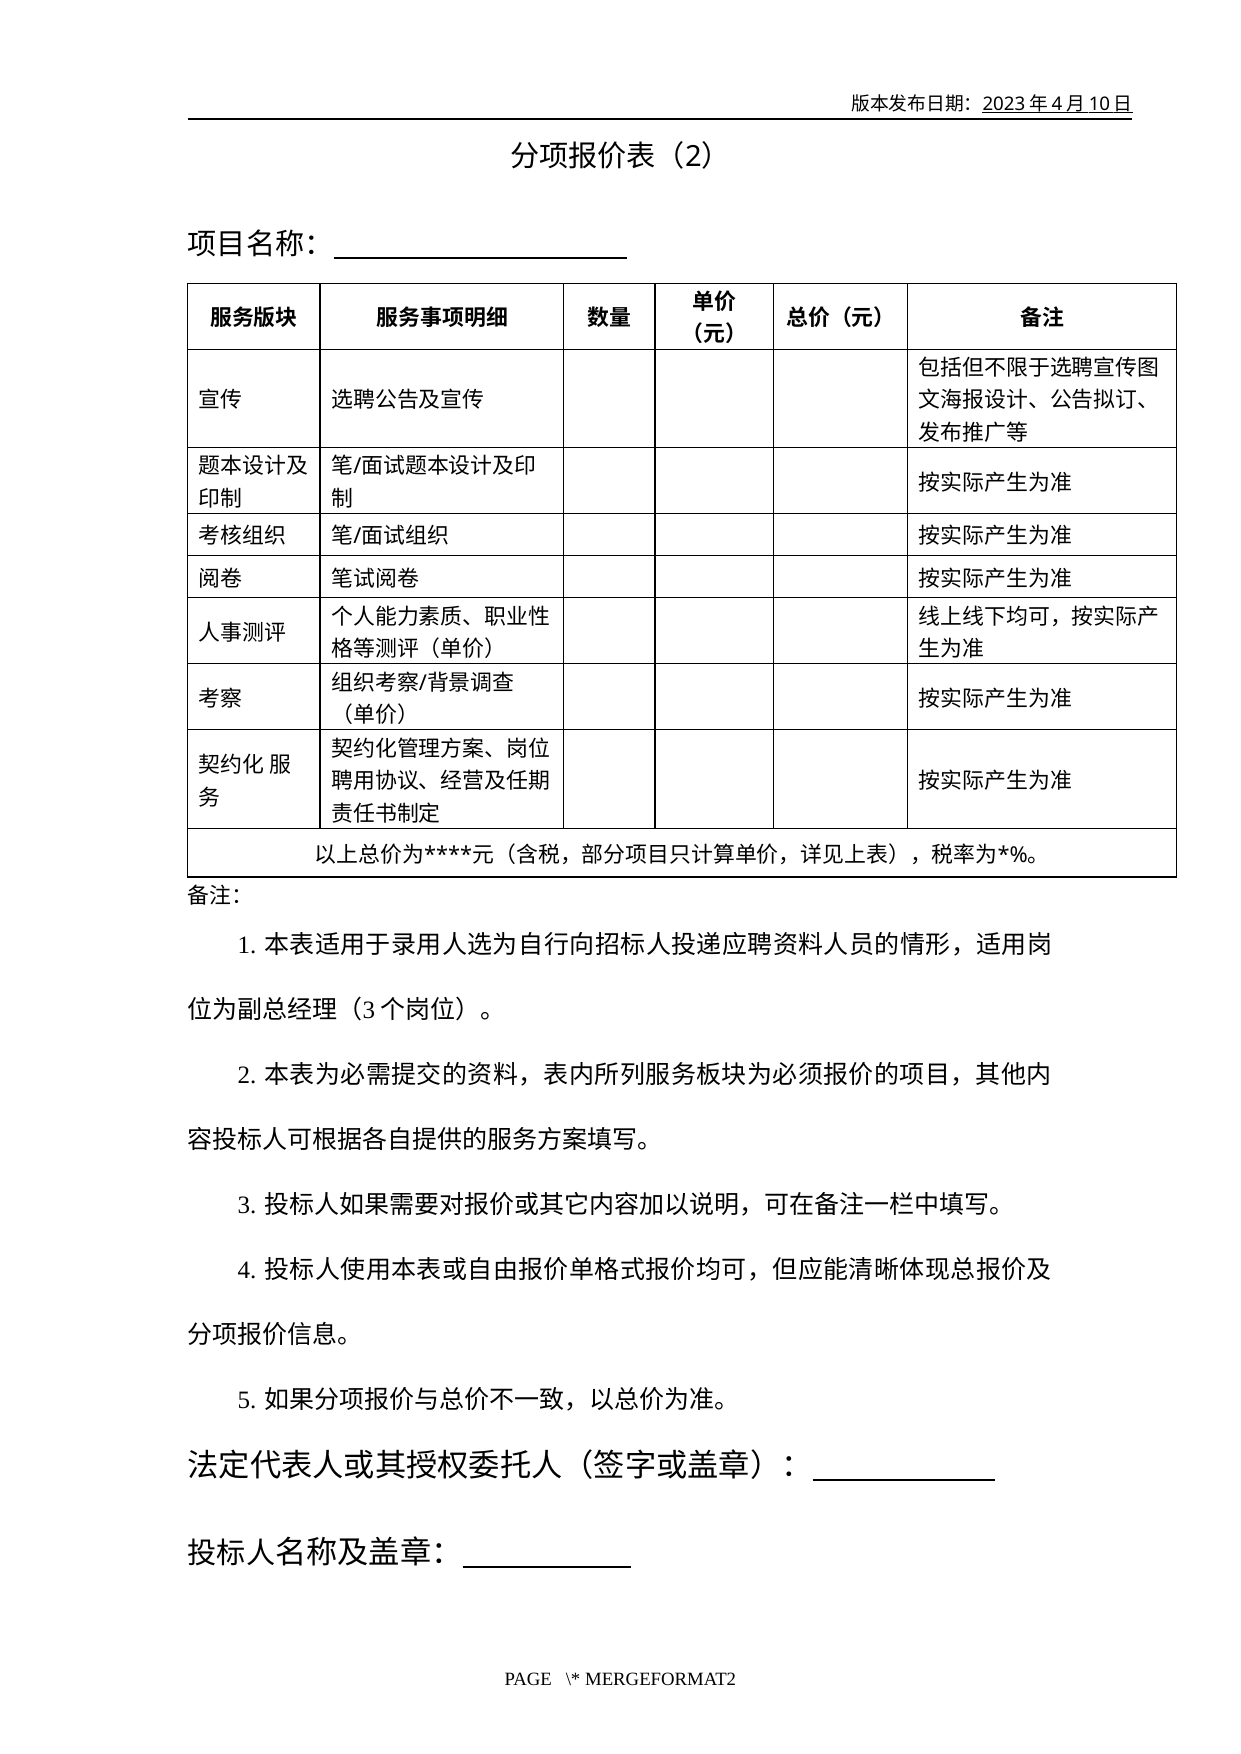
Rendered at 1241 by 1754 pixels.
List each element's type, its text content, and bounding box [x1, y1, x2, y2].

table_cell 人事测评 [188, 598, 319, 663]
table_cell 按实际产生为准 [908, 664, 1176, 729]
table_cell 组织考察/背景调查（单价） [321, 664, 563, 729]
table_cell 题本设计及印制 [188, 448, 319, 513]
table_cell [656, 556, 773, 597]
table_cell 个人能力素质、职业性格等测评（单价） [321, 598, 563, 663]
table_cell [774, 556, 907, 597]
table_cell 线上线下均可，按实际产生为准 [908, 598, 1176, 663]
table_cell [656, 350, 773, 447]
table_header 总价（元） [774, 284, 907, 348]
table_cell [564, 514, 654, 555]
table_header 服务版块 [188, 284, 319, 348]
table_cell 以上总价为****元（含税，部分项目只计算单价，详见上表），税率为*%。 [188, 829, 1176, 876]
table_cell [774, 448, 907, 513]
table_cell 契约化管理方案、岗位聘用协议、经营及任期责任书制定 [321, 730, 563, 828]
table_cell [564, 730, 654, 828]
table_cell [774, 664, 907, 729]
text 分项报价表（2） [187, 121, 1053, 186]
table_cell [774, 514, 907, 555]
text 项目名称： [187, 209, 1053, 274]
table_cell [656, 730, 773, 828]
table_header 服务事项明细 [321, 284, 563, 348]
table_cell [564, 664, 654, 729]
table_cell 按实际产生为准 [908, 730, 1176, 828]
list 本表为必需提交的资料，表内所列服务板块为必须报价的项目，其他内容投标人可根据各自提供的服务方案填写。 [187, 1040, 1053, 1170]
table_cell [656, 448, 773, 513]
table_cell 按实际产生为准 [908, 448, 1176, 513]
table_cell 宣传 [188, 350, 319, 447]
table_cell 按实际产生为准 [908, 556, 1176, 597]
table_cell 笔试阅卷 [321, 556, 563, 597]
list 如果分项报价与总价不一致，以总价为准。 [187, 1365, 1053, 1430]
table_cell [774, 598, 907, 663]
table_header 单价（元） [656, 284, 773, 348]
list 投标人使用本表或自由报价单格式报价均可，但应能清晰体现总报价及分项报价信息。 [187, 1235, 1053, 1365]
table_cell [564, 556, 654, 597]
table_cell 笔/面试题本设计及印制 [321, 448, 563, 513]
table_header 数量 [564, 284, 654, 348]
table_cell 包括但不限于选聘宣传图文海报设计、公告拟订、发布推广等 [908, 350, 1176, 447]
table_cell [564, 598, 654, 663]
table_cell [656, 664, 773, 729]
table_cell 考察 [188, 664, 319, 729]
table_cell 笔/面试组织 [321, 514, 563, 555]
table_cell 按实际产生为准 [908, 514, 1176, 555]
list 投标人如果需要对报价或其它内容加以说明，可在备注一栏中填写。 [187, 1170, 1053, 1235]
table_cell 考核组织 [188, 514, 319, 555]
table_cell [774, 350, 907, 447]
text 备注： [187, 878, 1053, 910]
list 本表适用于录用人选为自行向招标人投递应聘资料人员的情形，适用岗位为副总经理（3个岗位）。 [187, 910, 1053, 1040]
table_cell 阅卷 [188, 556, 319, 597]
table_header 备注 [908, 284, 1176, 348]
text 投标人名称及盖章： [187, 1518, 1053, 1583]
table_cell [774, 730, 907, 828]
table_cell 契约化 服务 [188, 730, 319, 828]
table_cell [564, 448, 654, 513]
table_cell [656, 598, 773, 663]
table_cell [564, 350, 654, 447]
text 法定代表人或其授权委托人（签字或盖章）： [187, 1430, 1053, 1495]
table_cell [656, 514, 773, 555]
table_cell 选聘公告及宣传 [321, 350, 563, 447]
